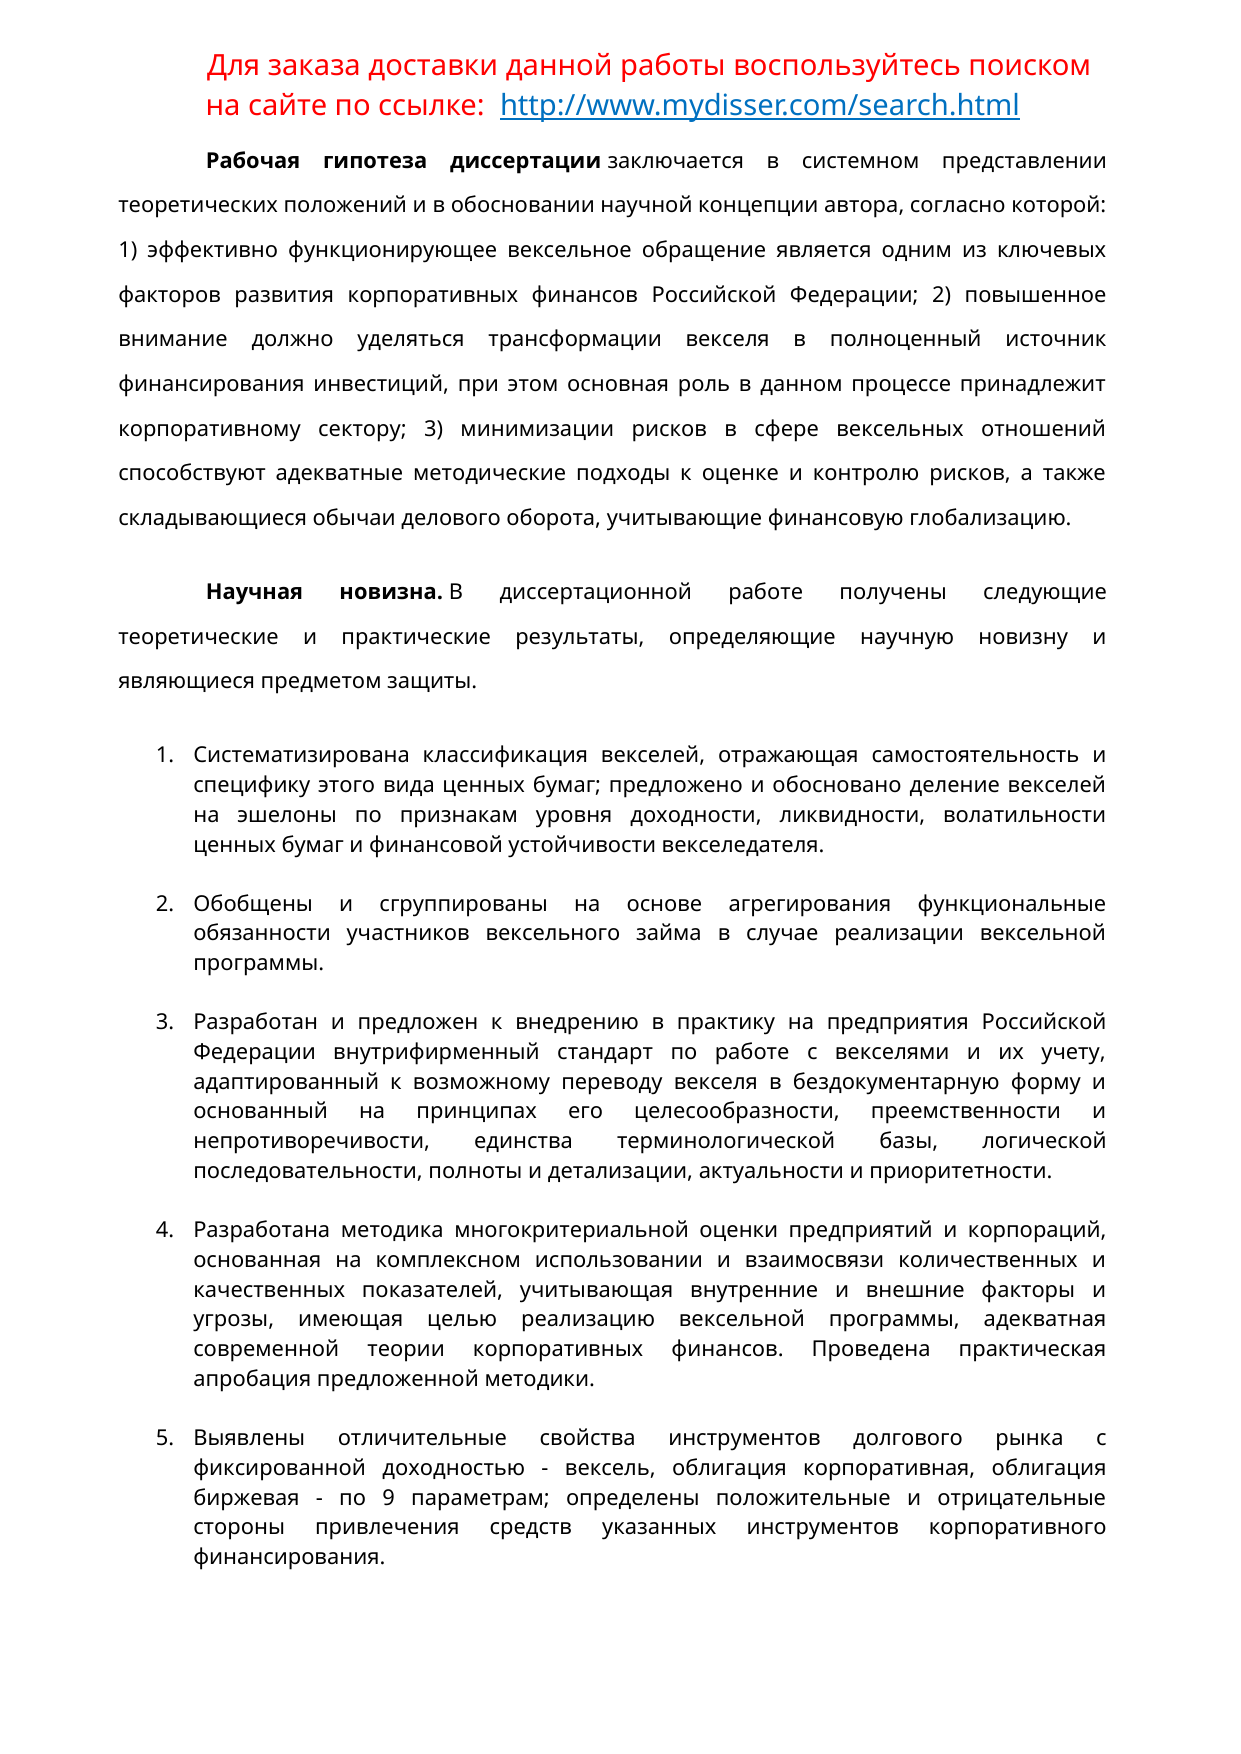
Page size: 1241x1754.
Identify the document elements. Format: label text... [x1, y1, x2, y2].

list Обобщены и сгруппированы на основе агрегирования функциональные обязанности участников вексельного займа в случае реализации вексельной программы. [156, 887, 1107, 977]
text Научная новизна. В диссертационной работе получены следующие теоретические и практические результаты, определяющие научную новизну и являющиеся предметом защиты. [118, 576, 1107, 695]
text Рабочая гипотеза диссертации заключается в системном представлении теоретических положений и в обосновании научной концепции автора, согласно которой: 1) эффективно функционирующее вексельное обращение является одним из ключевых факторов развития корпоративных финансов Российской Федерации; 2) повышенное внимание должно уделяться трансформации векселя в полноценный источник финансирования инвестиций, при этом основная роль в данном процессе принадлежит корпоративному сектору; 3) минимизации рисков в сфере вексельных отношений способствуют адекватные методические подходы к оценке и контролю рисков, а также складывающиеся обычаи делового оборота, учитывающие финансовую глобализацию. [118, 144, 1107, 532]
list Систематизирована классификация векселей, отражающая самостоятельность и специфику этого вида ценных бумаг; предложено и обосновано деление векселей на эшелоны по признакам уровня доходности, ликвидности, волатильности ценных бумаг и финансовой устойчивости векселедателя. [156, 739, 1107, 858]
list Разработан и предложен к внедрению в практику на предприятия Российской Федерации внутрифирменный стандарт по работе с векселями и их учету, адаптированный к возможному переводу векселя в бездокументарную форму и основанный на принципах его целесообразности, преемственности и непротиворечивости, единства терминологической базы, логической последовательности, полноты и детализации, актуальности и приоритетности. [156, 1006, 1107, 1185]
list Разработана методика многокритериальной оценки предприятий и корпораций, основанная на комплексном использовании и взаимосвязи количественных и качественных показателей, учитывающая внутренние и внешние факторы и угрозы, имеющая целью реализацию вексельной программы, адекватная современной теории корпоративных финансов. Проведена практическая апробация предложенной методики. [156, 1214, 1107, 1393]
list Выявлены отличительные свойства инструментов долгового рынка с фиксированной доходностью - вексель, облигация корпоративная, облигация биржевая - по 9 параметрам; определены положительные и отрицательные стороны привлечения средств указанных инструментов корпоративного финансирования. [156, 1422, 1107, 1571]
